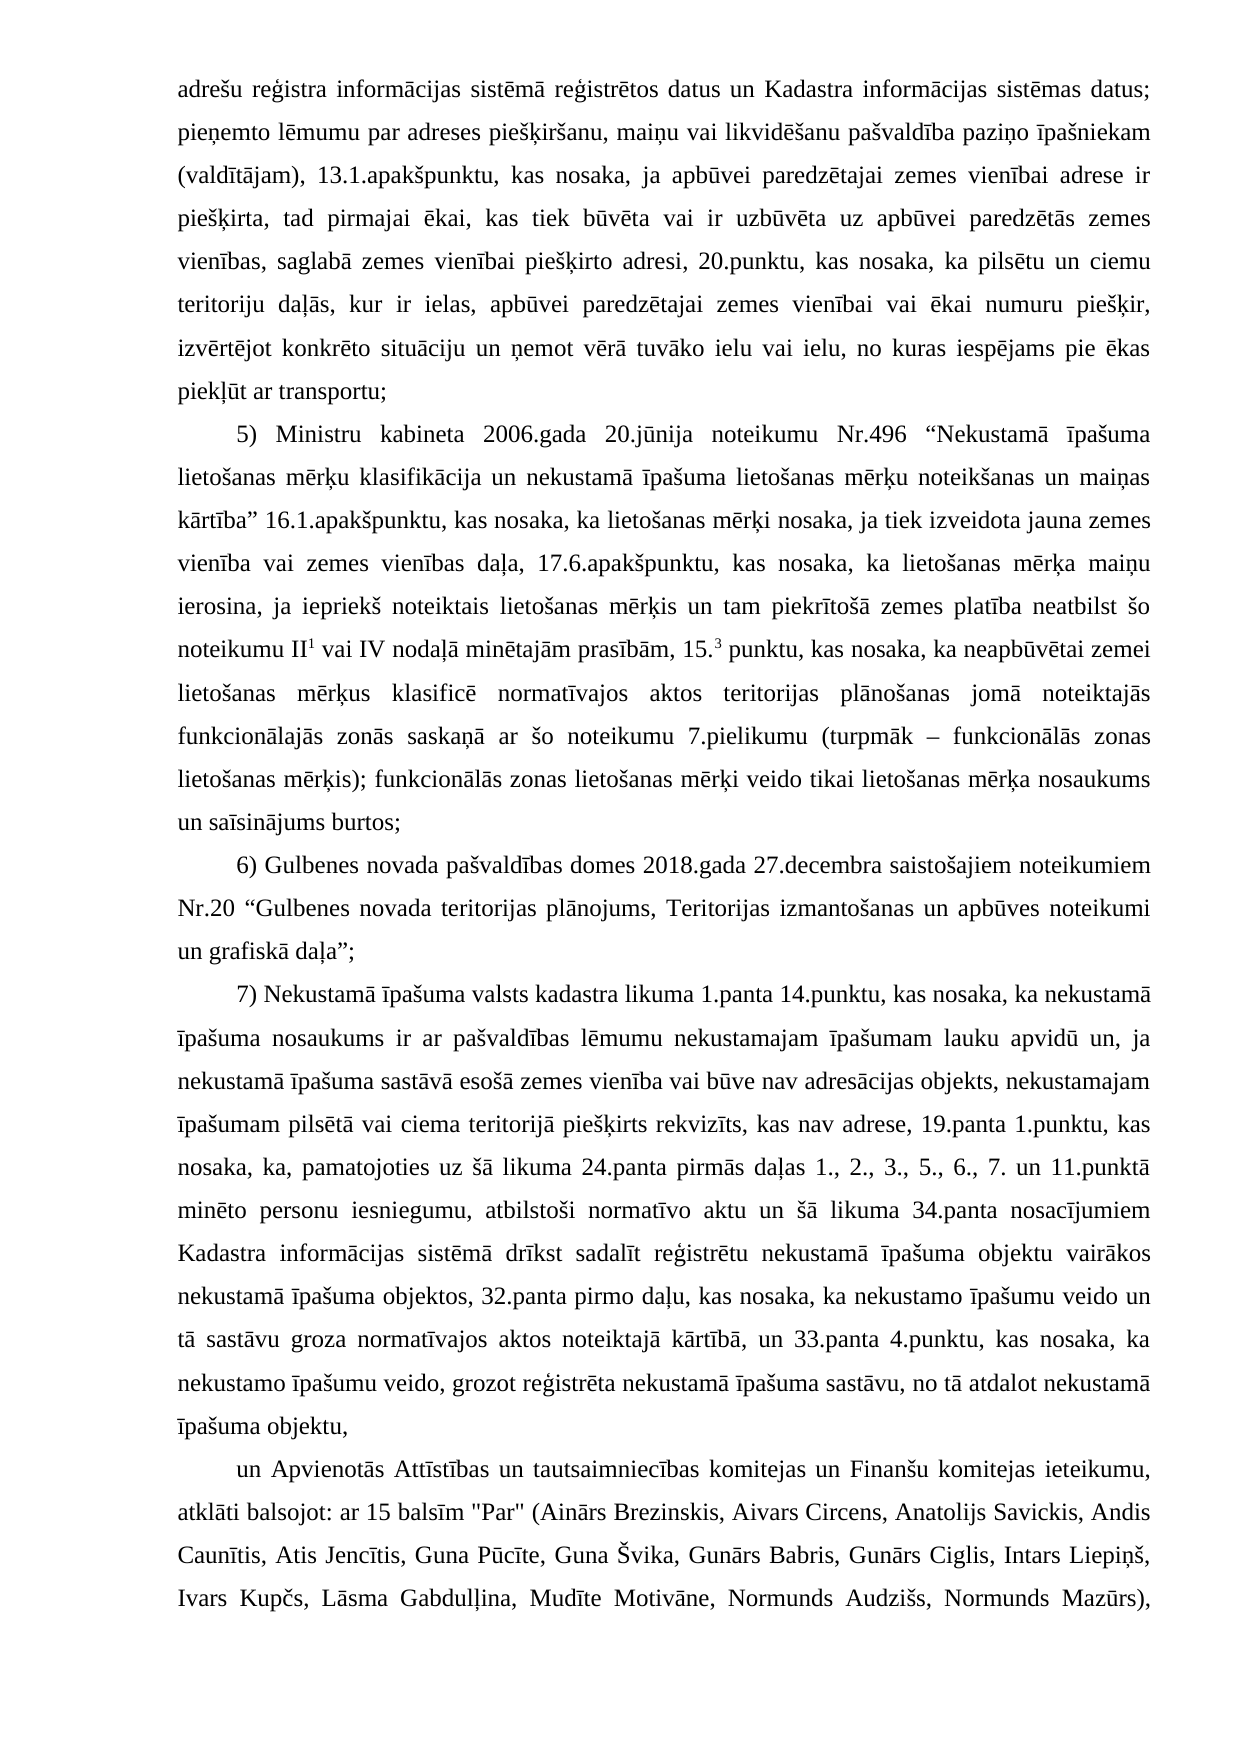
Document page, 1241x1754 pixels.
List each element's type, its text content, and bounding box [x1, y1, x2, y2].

text 6) Gulbenes novada pašvaldības domes 2018.gada 27.decembra saistošajiem noteikumiem Nr.20 “Gulbenes novada teritorijas plānojums, Teritorijas izmantošanas un apbūves noteikumi un grafiskā daļa”; [177, 850, 1152, 965]
text 7) Nekustamā īpašuma valsts kadastra likuma 1.panta 14.punktu, kas nosaka, ka nekustamā īpašuma nosaukums ir ar pašvaldības lēmumu nekustamajam īpašumam lauku apvidū un, ja nekustamā īpašuma sastāvā esošā zemes vienība vai būve nav adresācijas objekts, nekustamajam īpašumam pilsētā vai ciema teritorijā piešķirts rekvizīts, kas nav adrese, 19.panta 1.punktu, kas nosaka, ka, pamatojoties uz šā likuma 24.panta pirmās daļas 1., 2., 3., 5., 6., 7. un 11.punktā minēto personu iesniegumu, atbilstoši normatīvo aktu un šā likuma 34.panta nosacījumiem Kadastra informācijas sistēmā drīkst sadalīt reģistrētu nekustamā īpašuma objektu vairākos nekustamā īpašuma objektos, 32.panta pirmo daļu, kas nosaka, ka nekustamo īpašumu veido un tā sastāvu groza normatīvajos aktos noteiktajā kārtībā, un 33.panta 4.punktu, kas nosaka, ka nekustamo īpašumu veido, grozot reģistrēta nekustamā īpašuma sastāvu, no tā atdalot nekustamā īpašuma objektu, [177, 979, 1152, 1439]
text 5) Ministru kabineta 2006.gada 20.jūnija noteikumu Nr.496 “Nekustamā īpašuma lietošanas mērķu klasifikācija un nekustamā īpašuma lietošanas mērķu noteikšanas un maiņas kārtība” 16.1.apakšpunktu, kas nosaka, ka lietošanas mērķi nosaka, ja tiek izveidota jauna zemes vienība vai zemes vienības daļa, 17.6.apakšpunktu, kas nosaka, ka lietošanas mērķa maiņu ierosina, ja iepriekš noteiktais lietošanas mērķis un tam piekrītošā zemes platība neatbilst šo noteikumu II1 vai IV nodaļā minētajām prasībām, 15.3 punktu, kas nosaka, ka neapbūvētai zemei lietošanas mērķus klasificē normatīvajos aktos teritorijas plānošanas jomā noteiktajās funkcionālajās zonās saskaņā ar šo noteikumu 7.pielikumu (turpmāk – funkcionālās zonas lietošanas mērķis); funkcionālās zonas lietošanas mērķi veido tikai lietošanas mērķa nosaukums un saīsinājums burtos; [177, 419, 1152, 836]
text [177, 74, 1152, 404]
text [177, 1454, 1152, 1612]
